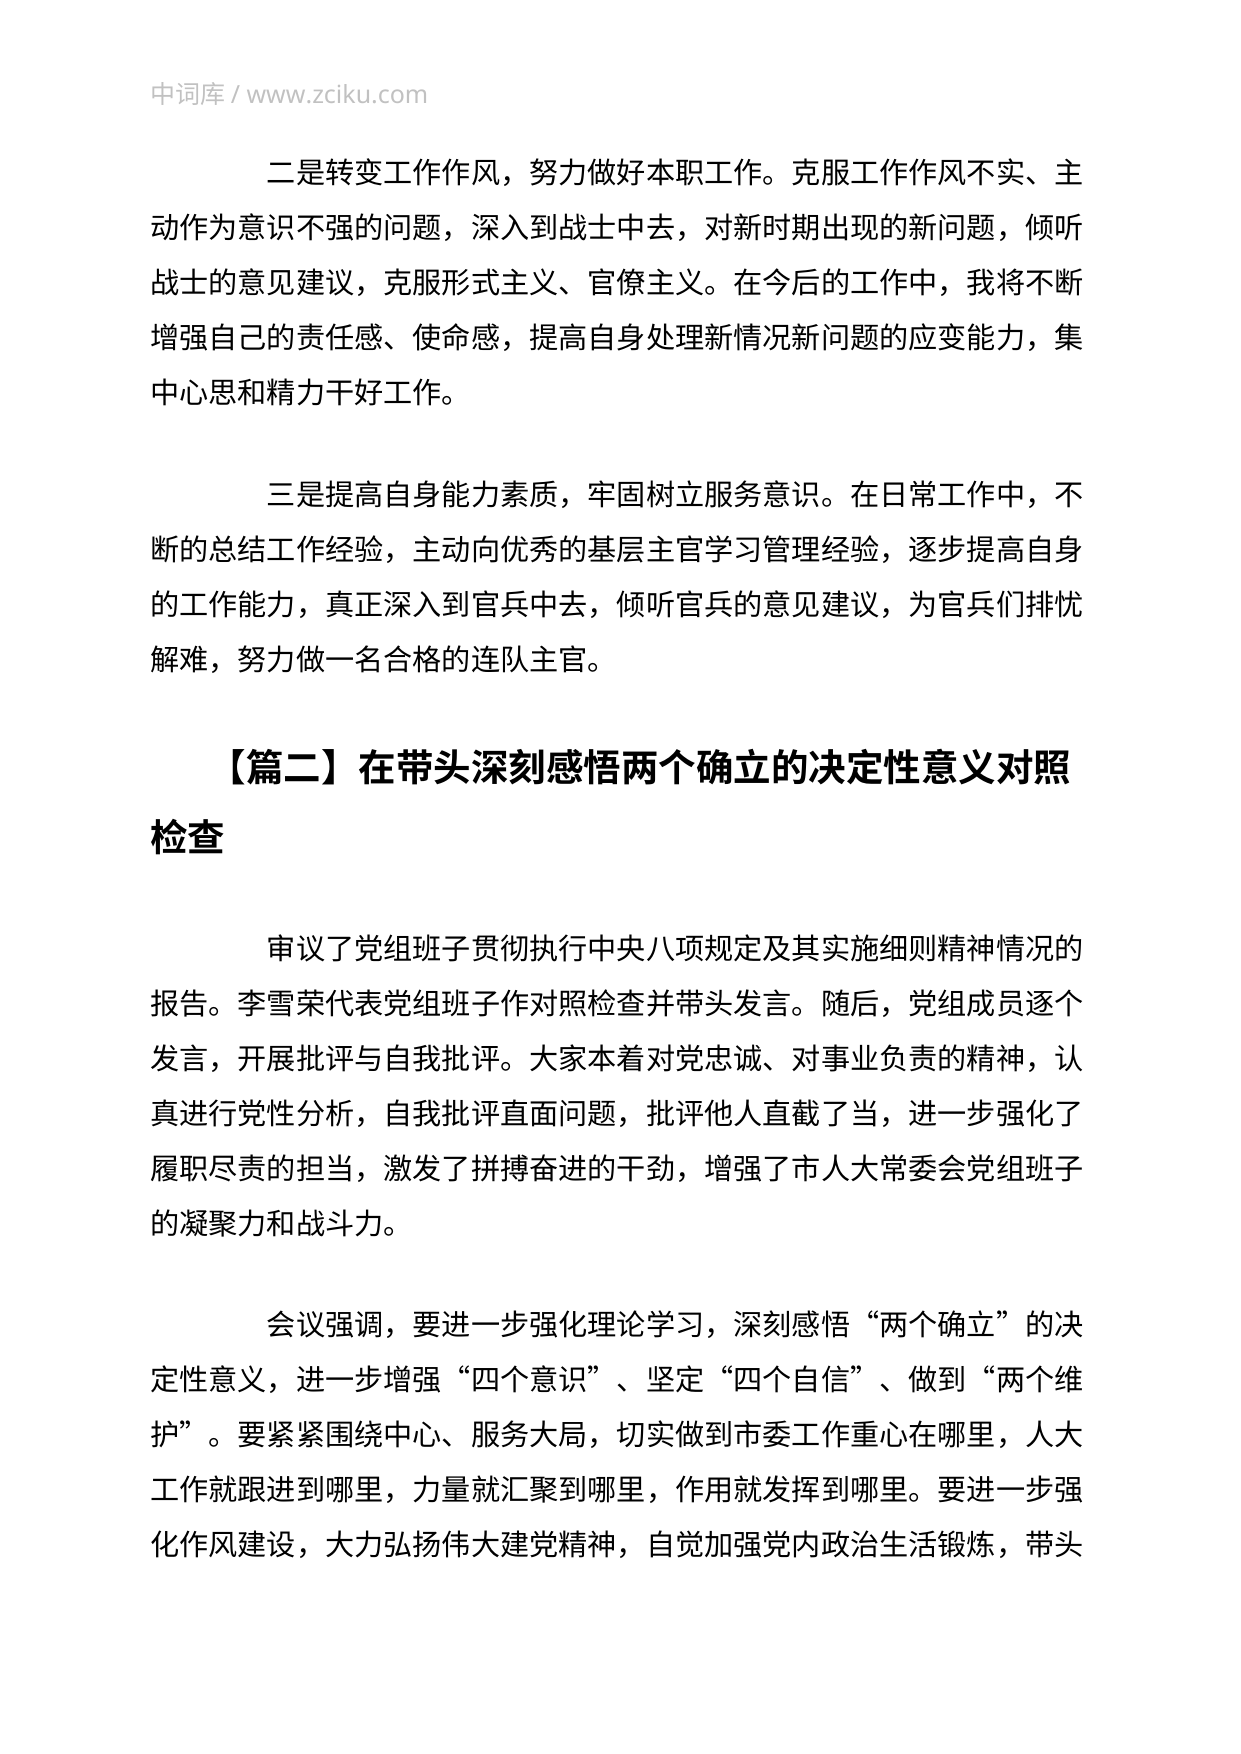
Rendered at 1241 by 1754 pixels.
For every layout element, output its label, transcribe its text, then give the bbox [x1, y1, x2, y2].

text 审议了党组班子贯彻执行中央八项规定及其实施细则精神情况的报告。李雪荣代表党组班子作对照检查并带头发言。随后，党组成员逐个发言，开展批评与自我批评。大家本着对党忠诚、对事业负责的精神，认真进行党性分析，自我批评直面问题，批评他人直截了当，进一步强化了履职尽责的担当，激发了拼搏奋进的干劲，增强了市人大常委会党组班子的凝聚力和战斗力。 [150, 926, 1090, 1242]
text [150, 1302, 1090, 1564]
text 三是提高自身能力素质，牢固树立服务意识。在日常工作中，不断的总结工作经验，主动向优秀的基层主官学习管理经验，逐步提高自身的工作能力，真正深入到官兵中去，倾听官兵的意见建议，为官兵们排忧解难，努力做一名合格的连队主官。 [150, 471, 1090, 678]
text 【篇二】在带头深刻感悟两个确立的决定性意义对照检查 [150, 738, 1090, 863]
text 二是转变工作作风，努力做好本职工作。克服工作作风不实、主动作为意识不强的问题，深入到战士中去，对新时期出现的新问题，倾听战士的意见建议，克服形式主义、官僚主义。在今后的工作中，我将不断增强自己的责任感、使命感，提高自身处理新情况新问题的应变能力，集中心思和精力干好工作。 [150, 150, 1090, 412]
